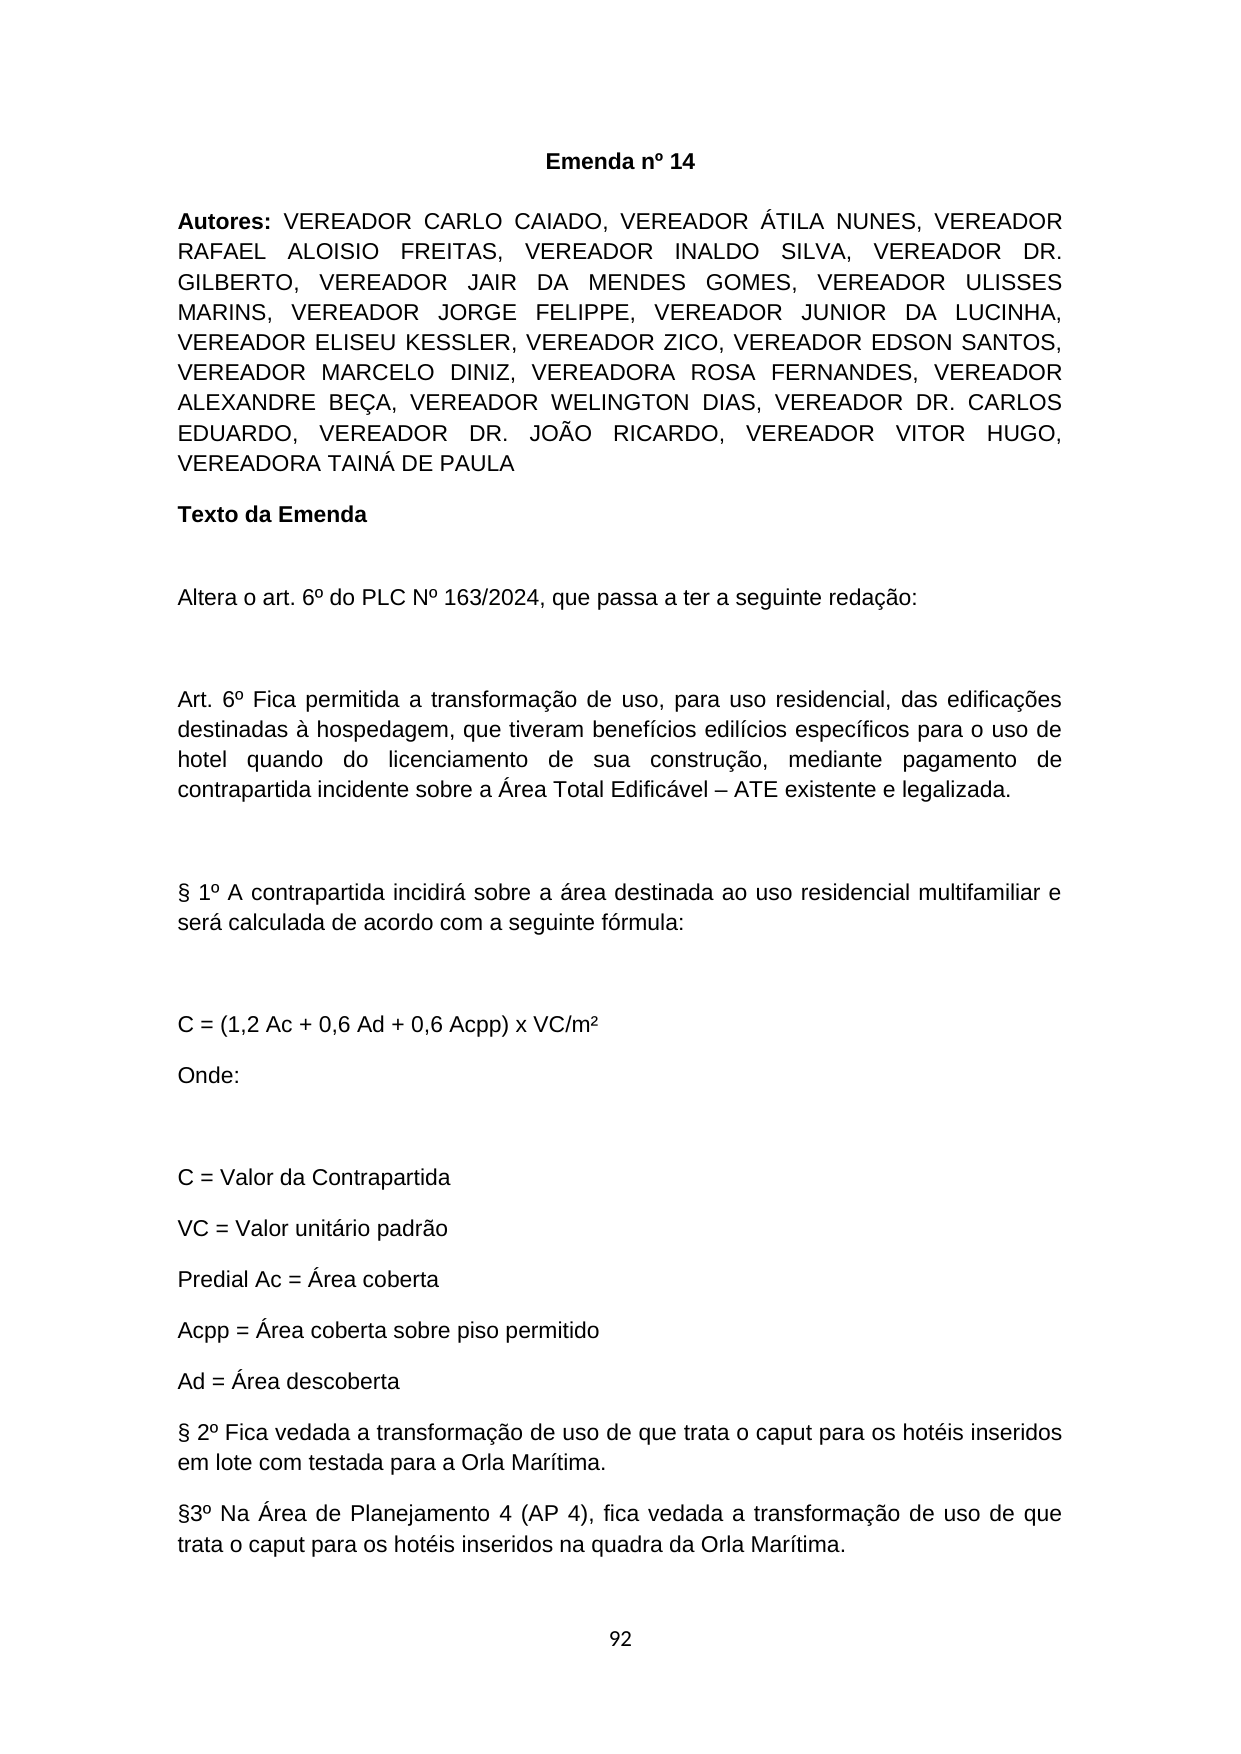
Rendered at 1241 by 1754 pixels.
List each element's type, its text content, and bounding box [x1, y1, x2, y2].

text Art. 6º Fica permitida a transformação de uso, para uso residencial, das edificações destinadas à hospedagem, que tiveram benefícios edilícios específicos para o uso de hotel quando do licenciamento de sua construção, mediante pagamento de contrapartida incidente sobre a Área Total Edificável – ATE existente e legalizada. [177, 686, 1063, 803]
text Acpp = Área coberta sobre piso permitido [177, 1317, 1063, 1343]
text § 2º Fica vedada a transformação de uso de que trata o caput para os hotéis inseridos em lote com testada para a Orla Marítima. [177, 1419, 1063, 1476]
text Altera o art. 6º do PLC Nº 163/2024, que passa a ter a seguinte redação: [177, 584, 1063, 610]
text §3º Na Área de Planejamento 4 (AP 4), fica vedada a transformação de uso de que trata o caput para os hotéis inseridos na quadra da Orla Marítima. [177, 1500, 1063, 1557]
text Onde: [177, 1062, 1063, 1088]
text § 1º A contrapartida incidirá sobre a área destinada ao uso residencial multifamiliar e será calculada de acordo com a seguinte fórmula: [177, 878, 1063, 935]
text Autores: VEREADOR CARLO CAIADO, VEREADOR ÁTILA NUNES, VEREADOR RAFAEL ALOISIO FREITAS, VEREADOR INALDO SILVA, VEREADOR DR. GILBERTO, VEREADOR JAIR DA MENDES GOMES, VEREADOR ULISSES MARINS, VEREADOR JORGE FELIPPE, VEREADOR JUNIOR DA LUCINHA, VEREADOR ELISEU KESSLER, VEREADOR ZICO, VEREADOR EDSON SANTOS, VEREADOR MARCELO DINIZ, VEREADORA ROSA FERNANDES, VEREADOR ALEXANDRE BEÇA, VEREADOR WELINGTON DIAS, VEREADOR DR. CARLOS EDUARDO, VEREADOR DR. JOÃO RICARDO, VEREADOR VITOR HUGO, VEREADORA TAINÁ DE PAULA [177, 208, 1063, 476]
text C = Valor da Contrapartida [177, 1164, 1063, 1190]
text VC = Valor unitário padrão [177, 1215, 1063, 1241]
text Emenda nº 14 [177, 148, 1063, 174]
text Texto da Emenda [177, 501, 1063, 527]
text C = (1,2 Ac + 0,6 Ad + 0,6 Acpp) x VC/m² [177, 1011, 1063, 1037]
text Ad = Área descoberta [177, 1368, 1063, 1394]
text Predial Ac = Área coberta [177, 1266, 1063, 1292]
